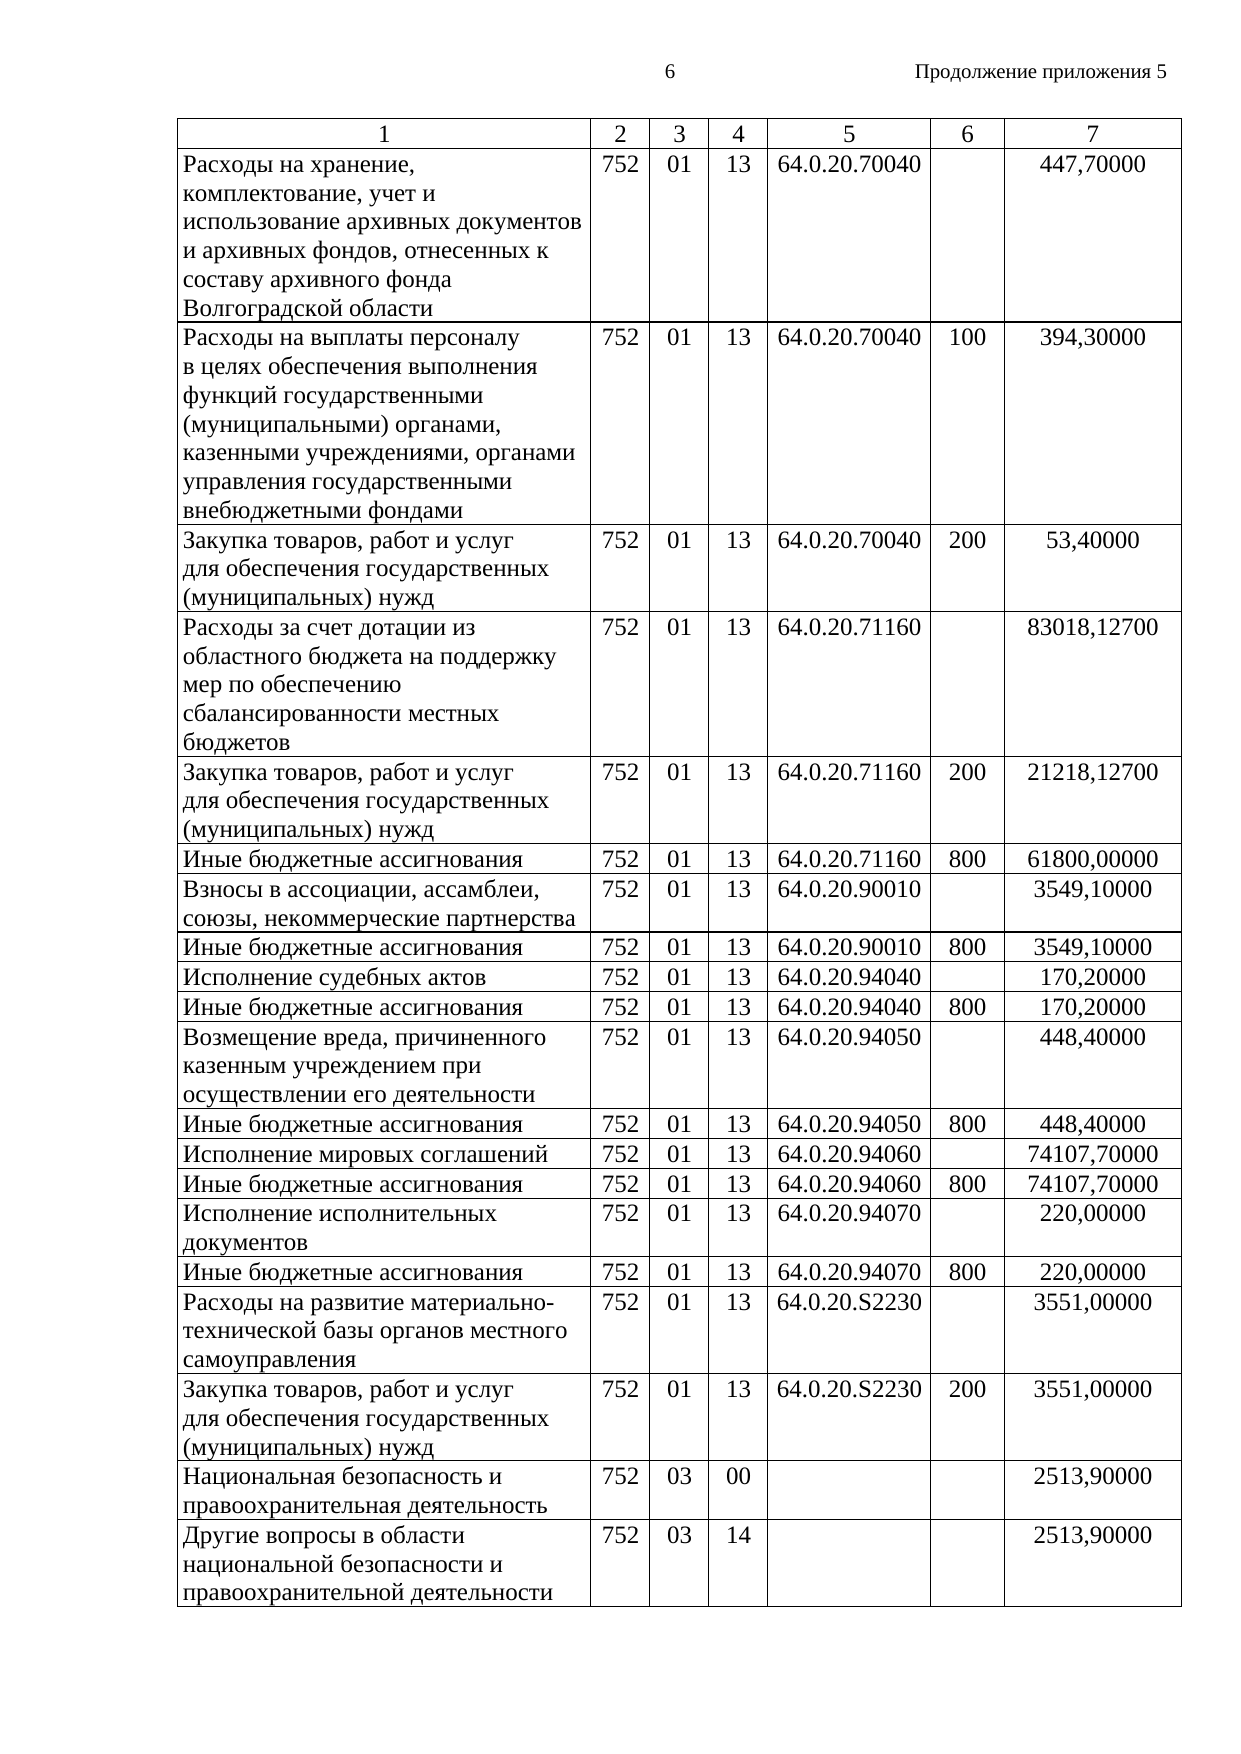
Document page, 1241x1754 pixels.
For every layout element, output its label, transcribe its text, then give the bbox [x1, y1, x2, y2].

table_cell 13 [709, 323, 767, 524]
table_cell [931, 1022, 1004, 1108]
table_cell Национальная безопасность и правоохранительная деятельность [178, 1461, 590, 1519]
table_cell 01 [650, 525, 708, 611]
table_cell 74107,70000 [1005, 1139, 1181, 1168]
table_cell 01 [650, 992, 708, 1021]
table_cell 200 [931, 525, 1004, 611]
table_cell 13 [709, 844, 767, 873]
table_cell 01 [650, 962, 708, 991]
table_cell 3549,10000 [1005, 933, 1181, 961]
table_cell 13 [709, 1139, 767, 1168]
table_cell 13 [709, 992, 767, 1021]
table_cell 220,00000 [1005, 1257, 1181, 1286]
table_cell 64.0.20.71160 [768, 612, 930, 756]
table_cell 752 [591, 1199, 649, 1256]
table_cell 64.0.20.94040 [768, 992, 930, 1021]
table_cell 64.0.20.S2230 [768, 1287, 930, 1373]
table_cell 61800,00000 [1005, 844, 1181, 873]
table_cell [931, 1461, 1004, 1519]
table_cell 448,40000 [1005, 1022, 1181, 1108]
table_cell 100 [931, 323, 1004, 524]
table_cell [931, 612, 1004, 756]
table_cell 13 [709, 525, 767, 611]
table_cell 200 [931, 1374, 1004, 1460]
table_cell 01 [650, 612, 708, 756]
table_header 5 [768, 119, 930, 148]
table_cell 01 [650, 1169, 708, 1197]
table_cell 21218,12700 [1005, 757, 1181, 843]
table_cell 752 [591, 525, 649, 611]
table_cell 752 [591, 844, 649, 873]
table_cell 01 [650, 844, 708, 873]
table_cell 752 [591, 962, 649, 991]
table_cell 752 [591, 757, 649, 843]
table_cell 13 [709, 149, 767, 321]
table_cell 394,30000 [1005, 323, 1181, 524]
table_cell 64.0.20.70040 [768, 149, 930, 321]
table_cell 447,70000 [1005, 149, 1181, 321]
table_cell 64.0.20.94060 [768, 1139, 930, 1168]
table_cell Расходы за счет дотации из областного бюджета на поддержку мер по обеспечению сбалансированности местных бюджетов [178, 612, 590, 756]
table_cell 200 [931, 757, 1004, 843]
table_cell 800 [931, 933, 1004, 961]
table_cell 752 [591, 1287, 649, 1373]
table_cell [768, 1520, 930, 1606]
table_cell 3551,00000 [1005, 1287, 1181, 1373]
table_cell 752 [591, 1461, 649, 1519]
table_cell 13 [709, 1199, 767, 1256]
table_cell 800 [931, 1109, 1004, 1138]
table_cell 01 [650, 1109, 708, 1138]
table_cell 752 [591, 323, 649, 524]
table_cell 13 [709, 1169, 767, 1197]
table_cell 752 [591, 933, 649, 961]
table_header 2 [591, 119, 649, 148]
table_cell 03 [650, 1520, 708, 1606]
table_cell Закупка товаров, работ и услуг для обеспечения государственных (муниципальных) нужд [178, 757, 590, 843]
table_cell 448,40000 [1005, 1109, 1181, 1138]
table_cell [931, 1520, 1004, 1606]
table_cell Закупка товаров, работ и услуг для обеспечения государственных (муниципальных) нужд [178, 1374, 590, 1460]
table_cell 752 [591, 1109, 649, 1138]
table_cell 752 [591, 1022, 649, 1108]
table_cell [931, 1139, 1004, 1168]
table_cell 752 [591, 1374, 649, 1460]
table_cell 3551,00000 [1005, 1374, 1181, 1460]
table_cell 13 [709, 757, 767, 843]
table_cell 752 [591, 1520, 649, 1606]
table_cell 01 [650, 1287, 708, 1373]
table_cell Иные бюджетные ассигнования [178, 992, 590, 1021]
table_cell 13 [709, 874, 767, 931]
table_cell Исполнение судебных актов [178, 962, 590, 991]
table_cell 01 [650, 323, 708, 524]
table_cell 64.0.20.94050 [768, 1109, 930, 1138]
table_cell 83018,12700 [1005, 612, 1181, 756]
table_cell 01 [650, 1199, 708, 1256]
table_cell 3549,10000 [1005, 874, 1181, 931]
table_cell Исполнение мировых соглашений [178, 1139, 590, 1168]
table_cell 64.0.20.94070 [768, 1257, 930, 1286]
table_cell 14 [709, 1520, 767, 1606]
table_cell 800 [931, 1257, 1004, 1286]
table_cell 752 [591, 992, 649, 1021]
table_cell 2513,90000 [1005, 1461, 1181, 1519]
table_cell 13 [709, 1374, 767, 1460]
table_cell [931, 1199, 1004, 1256]
table_cell 752 [591, 1139, 649, 1168]
table_cell 03 [650, 1461, 708, 1519]
table_cell Иные бюджетные ассигнования [178, 1257, 590, 1286]
table_cell 01 [650, 933, 708, 961]
table_cell Иные бюджетные ассигнования [178, 844, 590, 873]
table_cell 752 [591, 612, 649, 756]
table_cell 74107,70000 [1005, 1169, 1181, 1197]
table_cell 64.0.20.70040 [768, 323, 930, 524]
table_cell 64.0.20.94040 [768, 962, 930, 991]
table_cell 64.0.20.71160 [768, 844, 930, 873]
table_header 3 [650, 119, 708, 148]
table_cell 64.0.20.94070 [768, 1199, 930, 1256]
table_cell 13 [709, 1257, 767, 1286]
table_cell 01 [650, 1374, 708, 1460]
table_cell 13 [709, 962, 767, 991]
table_cell 01 [650, 1139, 708, 1168]
table_cell 13 [709, 1287, 767, 1373]
table_cell 01 [650, 1257, 708, 1286]
table_cell 13 [709, 1109, 767, 1138]
table_cell 01 [650, 874, 708, 931]
table_cell Взносы в ассоциации, ассамблеи, союзы, некоммерческие партнерства [178, 874, 590, 931]
table_cell Иные бюджетные ассигнования [178, 1169, 590, 1197]
table_cell Иные бюджетные ассигнования [178, 1109, 590, 1138]
table_cell Исполнение исполнительных документов [178, 1199, 590, 1256]
table_cell [768, 1461, 930, 1519]
table_cell 13 [709, 612, 767, 756]
table_cell 64.0.20.70040 [768, 525, 930, 611]
table_cell 64.0.20.94050 [768, 1022, 930, 1108]
table_cell Другие вопросы в области национальной безопасности и правоохранительной деятельности [178, 1520, 590, 1606]
table_cell 13 [709, 933, 767, 961]
table_cell 800 [931, 844, 1004, 873]
table_cell [931, 874, 1004, 931]
table_header 4 [709, 119, 767, 148]
table_header 1 [178, 119, 590, 148]
table_cell 2513,90000 [1005, 1520, 1181, 1606]
table_cell 170,20000 [1005, 962, 1181, 991]
table_cell 752 [591, 149, 649, 321]
table_cell 64.0.20.71160 [768, 757, 930, 843]
table_cell 800 [931, 992, 1004, 1021]
table_cell 64.0.20.90010 [768, 933, 930, 961]
table_cell 01 [650, 1022, 708, 1108]
table_cell Возмещение вреда, причиненного казенным учреждением при осуществлении его деятельности [178, 1022, 590, 1108]
table_cell 01 [650, 149, 708, 321]
table_cell [931, 1287, 1004, 1373]
table_cell 64.0.20.90010 [768, 874, 930, 931]
table_cell 170,20000 [1005, 992, 1181, 1021]
table_cell 220,00000 [1005, 1199, 1181, 1256]
table_cell 752 [591, 874, 649, 931]
table_cell 64.0.20.94060 [768, 1169, 930, 1197]
table_cell 800 [931, 1169, 1004, 1197]
table_cell 752 [591, 1169, 649, 1197]
table_header 7 [1005, 119, 1181, 148]
table_cell Расходы на развитие материально-технической базы органов местного самоуправления [178, 1287, 590, 1373]
table_cell Иные бюджетные ассигнования [178, 933, 590, 961]
table_header 6 [931, 119, 1004, 148]
table_cell Закупка товаров, работ и услуг для обеспечения государственных (муниципальных) нужд [178, 525, 590, 611]
table_cell 13 [709, 1022, 767, 1108]
table_cell 64.0.20.S2230 [768, 1374, 930, 1460]
table_cell [931, 149, 1004, 321]
table_cell Расходы на хранение, комплектование, учет и использование архивных документов и архивных фондов, отнесенных к составу архивного фонда Волгоградской области [178, 149, 590, 321]
table_cell 752 [591, 1257, 649, 1286]
table_cell 01 [650, 757, 708, 843]
table_cell [931, 962, 1004, 991]
table_cell 53,40000 [1005, 525, 1181, 611]
table_cell 00 [709, 1461, 767, 1519]
